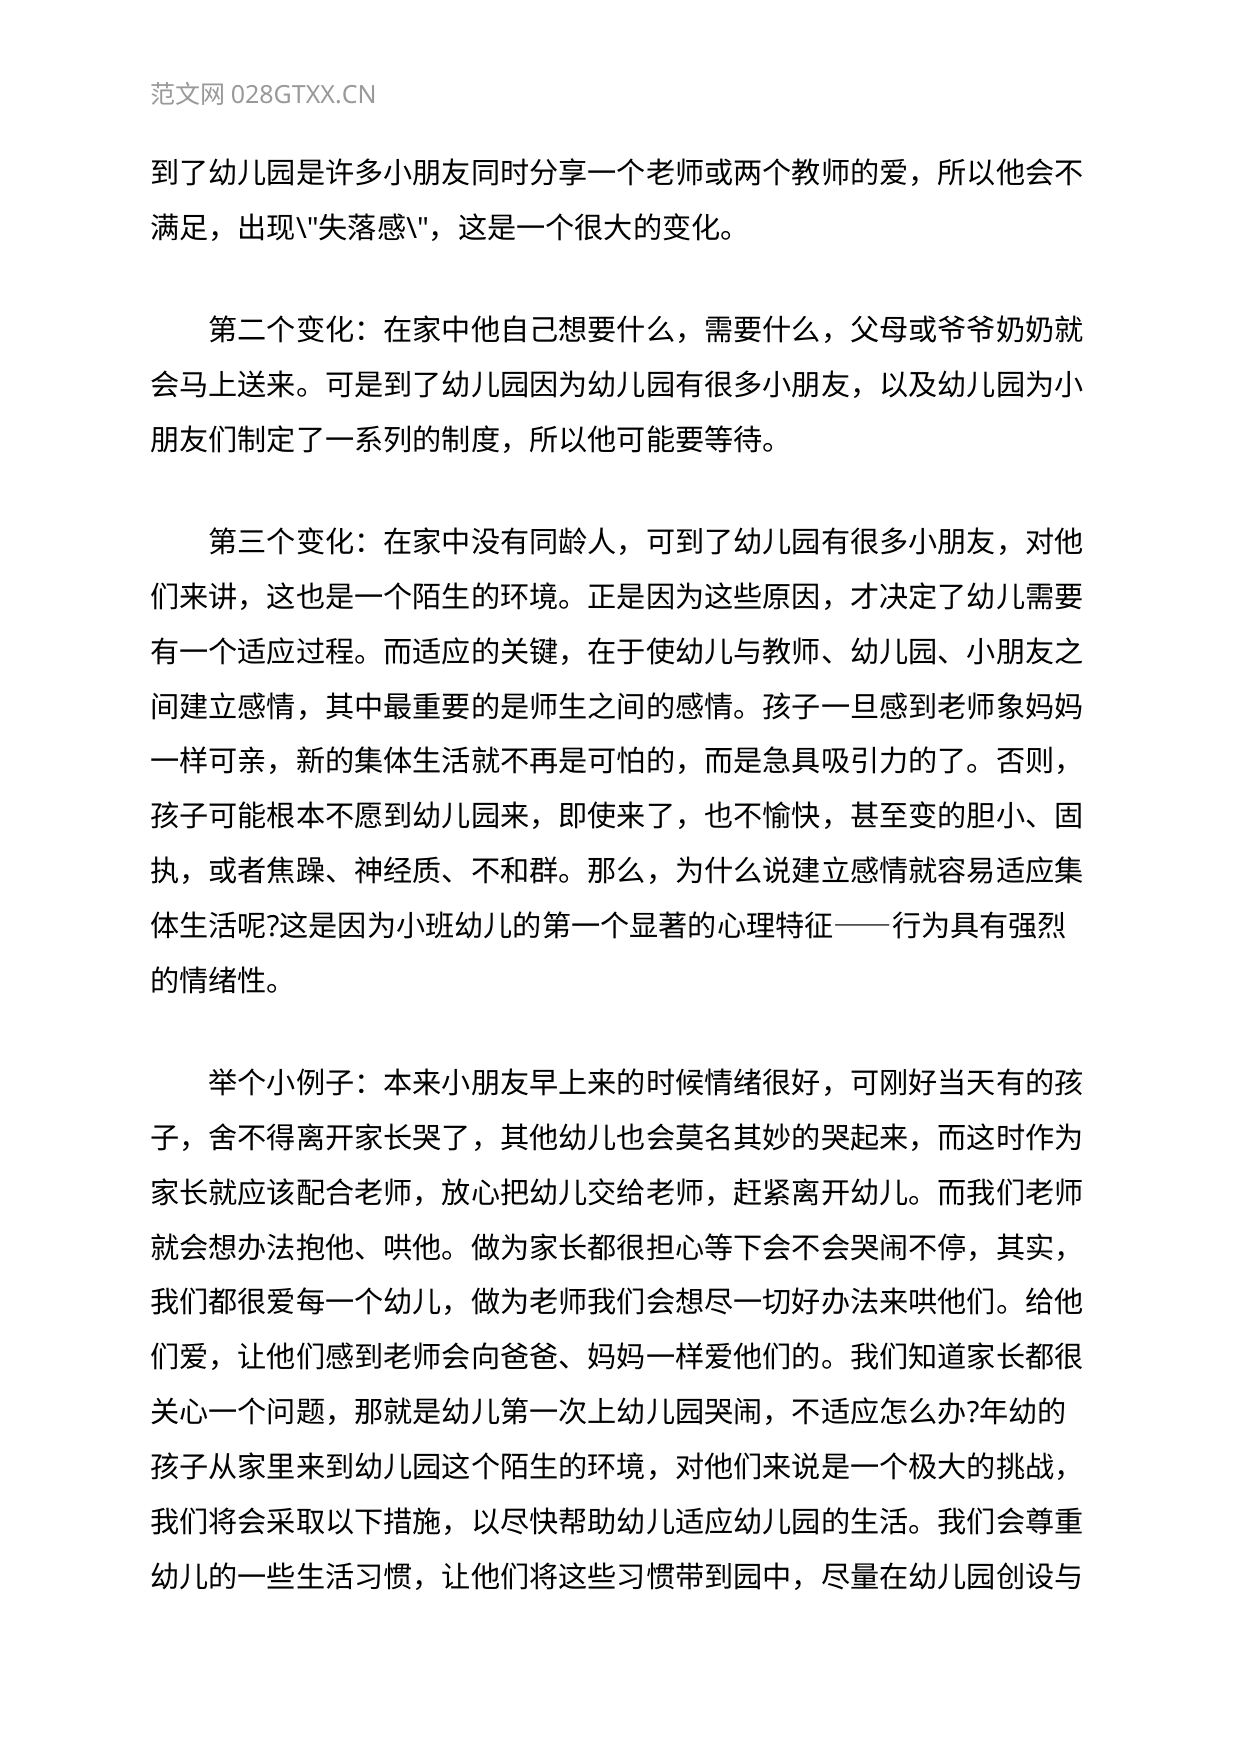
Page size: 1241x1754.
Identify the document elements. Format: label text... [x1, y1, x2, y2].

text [150, 1059, 1090, 1596]
text 第二个变化：在家中他自己想要什么，需要什么，父母或爷爷奶奶就会马上送来。可是到了幼儿园因为幼儿园有很多小朋友，以及幼儿园为小朋友们制定了一系列的制度，所以他可能要等待。 [150, 307, 1090, 459]
text 第三个变化：在家中没有同龄人，可到了幼儿园有很多小朋友，对他们来讲，这也是一个陌生的环境。正是因为这些原因，才决定了幼儿需要有一个适应过程。而适应的关键，在于使幼儿与教师、幼儿园、小朋友之间建立感情，其中最重要的是师生之间的感情。孩子一旦感到老师象妈妈一样可亲，新的集体生活就不再是可怕的，而是急具吸引力的了。否则，孩子可能根本不愿到幼儿园来，即使来了，也不愉快，甚至变的胆小、固执，或者焦躁、神经质、不和群。那么，为什么说建立感情就容易适应集体生活呢?这是因为小班幼儿的第一个显著的心理特征——行为具有强烈的情绪性。 [150, 518, 1090, 1000]
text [150, 150, 1090, 247]
